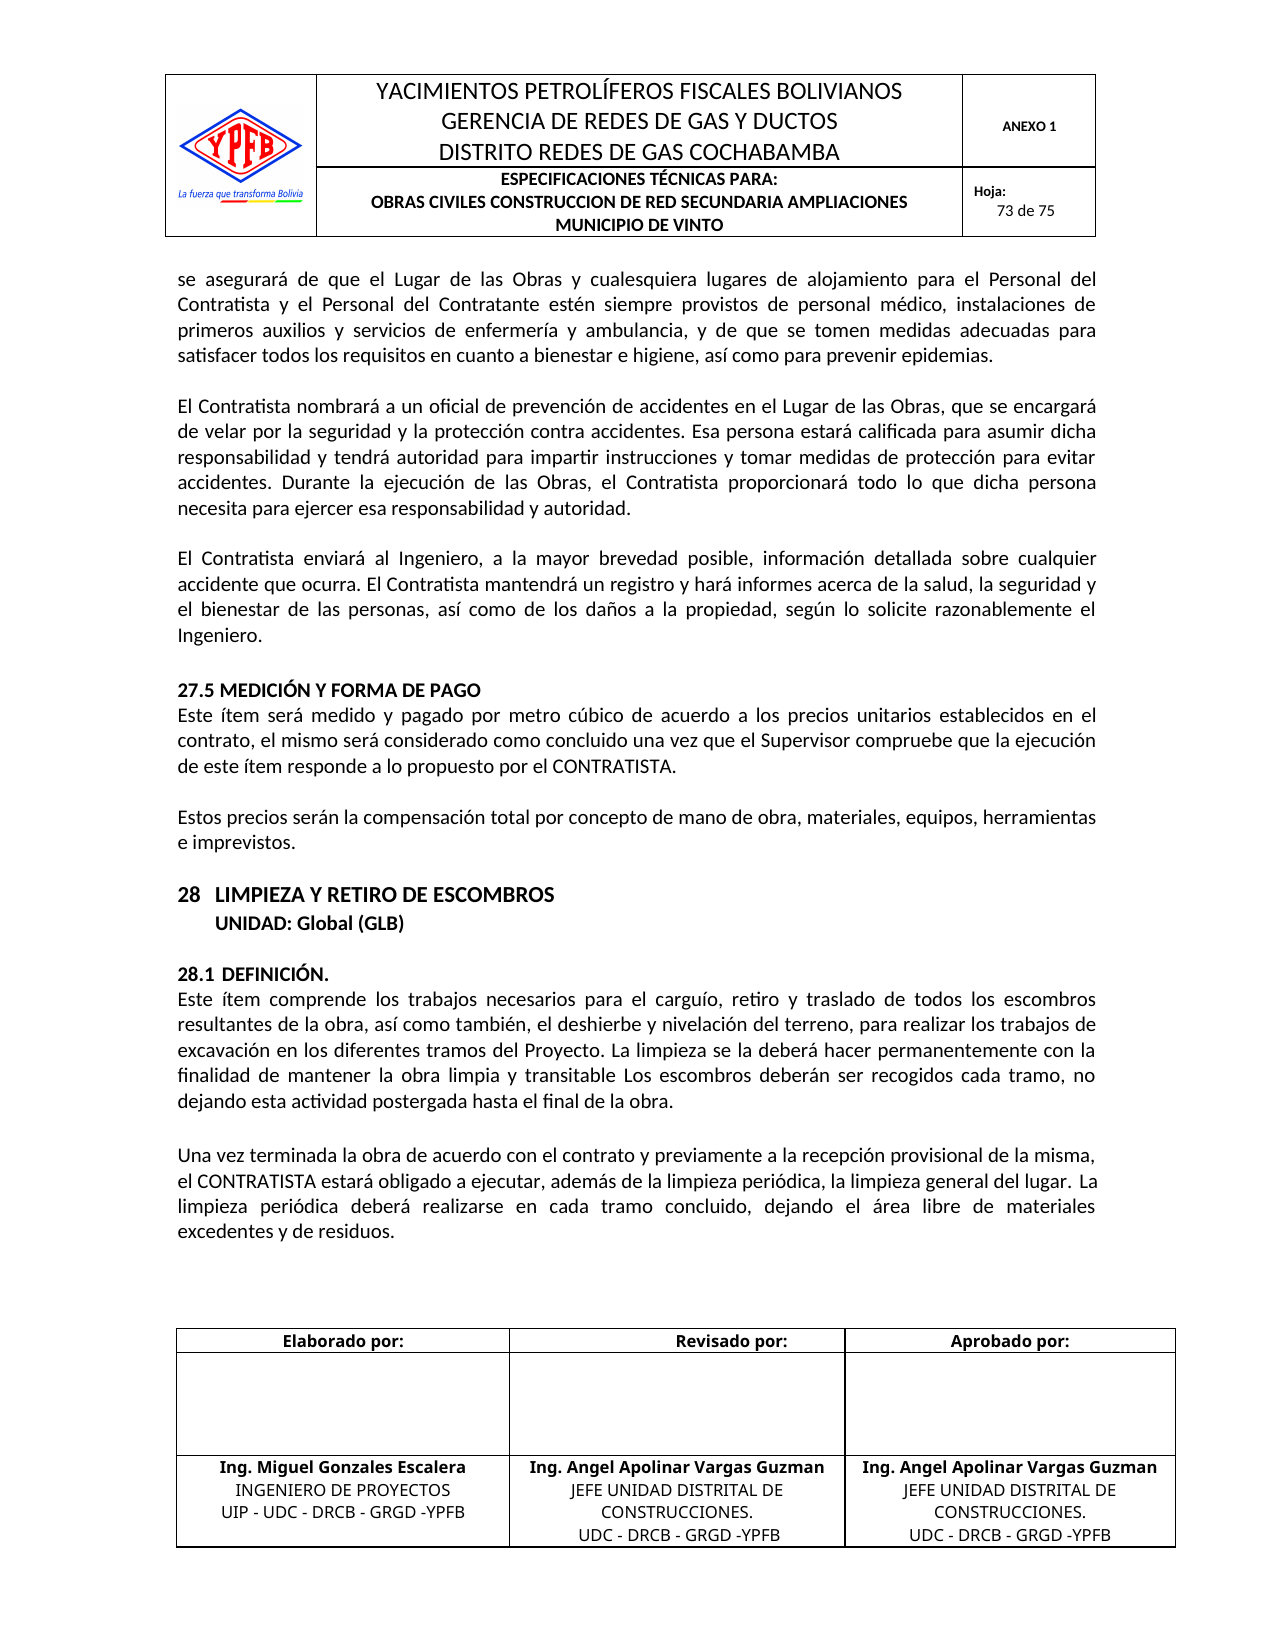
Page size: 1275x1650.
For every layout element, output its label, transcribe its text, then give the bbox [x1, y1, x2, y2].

subtitle MEDICIÓN Y FORMA DE PAGO [177, 677, 1098, 702]
picture [176, 103, 304, 208]
text Este ítem comprende los trabajos necesarios para el carguío, retiro y traslado de todos los escombros resultantes de la obra, así como también, el deshierbe y nivelación del terreno, para realizar los trabajos de excavación en los diferentes tramos del Proyecto. La limpieza se la deberá hacer permanentemente con la finalidad de mantener la obra limpia y transitable Los escombros deberán ser recogidos cada tramo, no dejando esta actividad postergada hasta el final de la obra. [177, 986, 1098, 1113]
text UNIDAD: Global (GLB) [177, 910, 1098, 935]
text El Contratista enviará al Ingeniero, a la mayor brevedad posible, información detallada sobre cualquier accidente que ocurra. El Contratista mantendrá un registro y hará informes acerca de la salud, la seguridad y el bienestar de las personas, así como de los daños a la propiedad, según lo solicite razonablemente el Ingeniero. [177, 546, 1098, 647]
text Una vez terminada la obra de acuerdo con el contrato y previamente a la recepción provisional de la misma, el CONTRATISTA estará obligado a ejecutar, además de la limpieza periódica, la limpieza general del lugar. La limpieza periódica deberá realizarse en cada tramo concluido, dejando el área libre de materiales excedentes y de residuos. [177, 1142, 1098, 1244]
text Estos precios serán la compensación total por concepto de mano de obra, materiales, equipos, herramientas e imprevistos. [177, 804, 1098, 855]
text El Contratista nombrará a un oficial de prevención de accidentes en el Lugar de las Obras, que se encargará de velar por la seguridad y la protección contra accidentes. Esa persona estará calificada para asumir dicha responsabilidad y tendrá autoridad para impartir instrucciones y tomar medidas de protección para evitar accidentes. Durante la ejecución de las Obras, el Contratista proporcionará todo lo que dicha persona necesita para ejercer esa responsabilidad y autoridad. [177, 393, 1098, 520]
subtitle LIMPIEZA Y RETIRO DE ESCOMBROS [177, 880, 1098, 908]
text Este ítem será medido y pagado por metro cúbico de acuerdo a los precios unitarios establecidos en el contrato, el mismo será considerado como concluido una vez que el Supervisor compruebe que la ejecución de este ítem responde a lo propuesto por el CONTRATISTA. [177, 702, 1098, 778]
subtitle DEFINICIÓN. [177, 961, 1098, 986]
